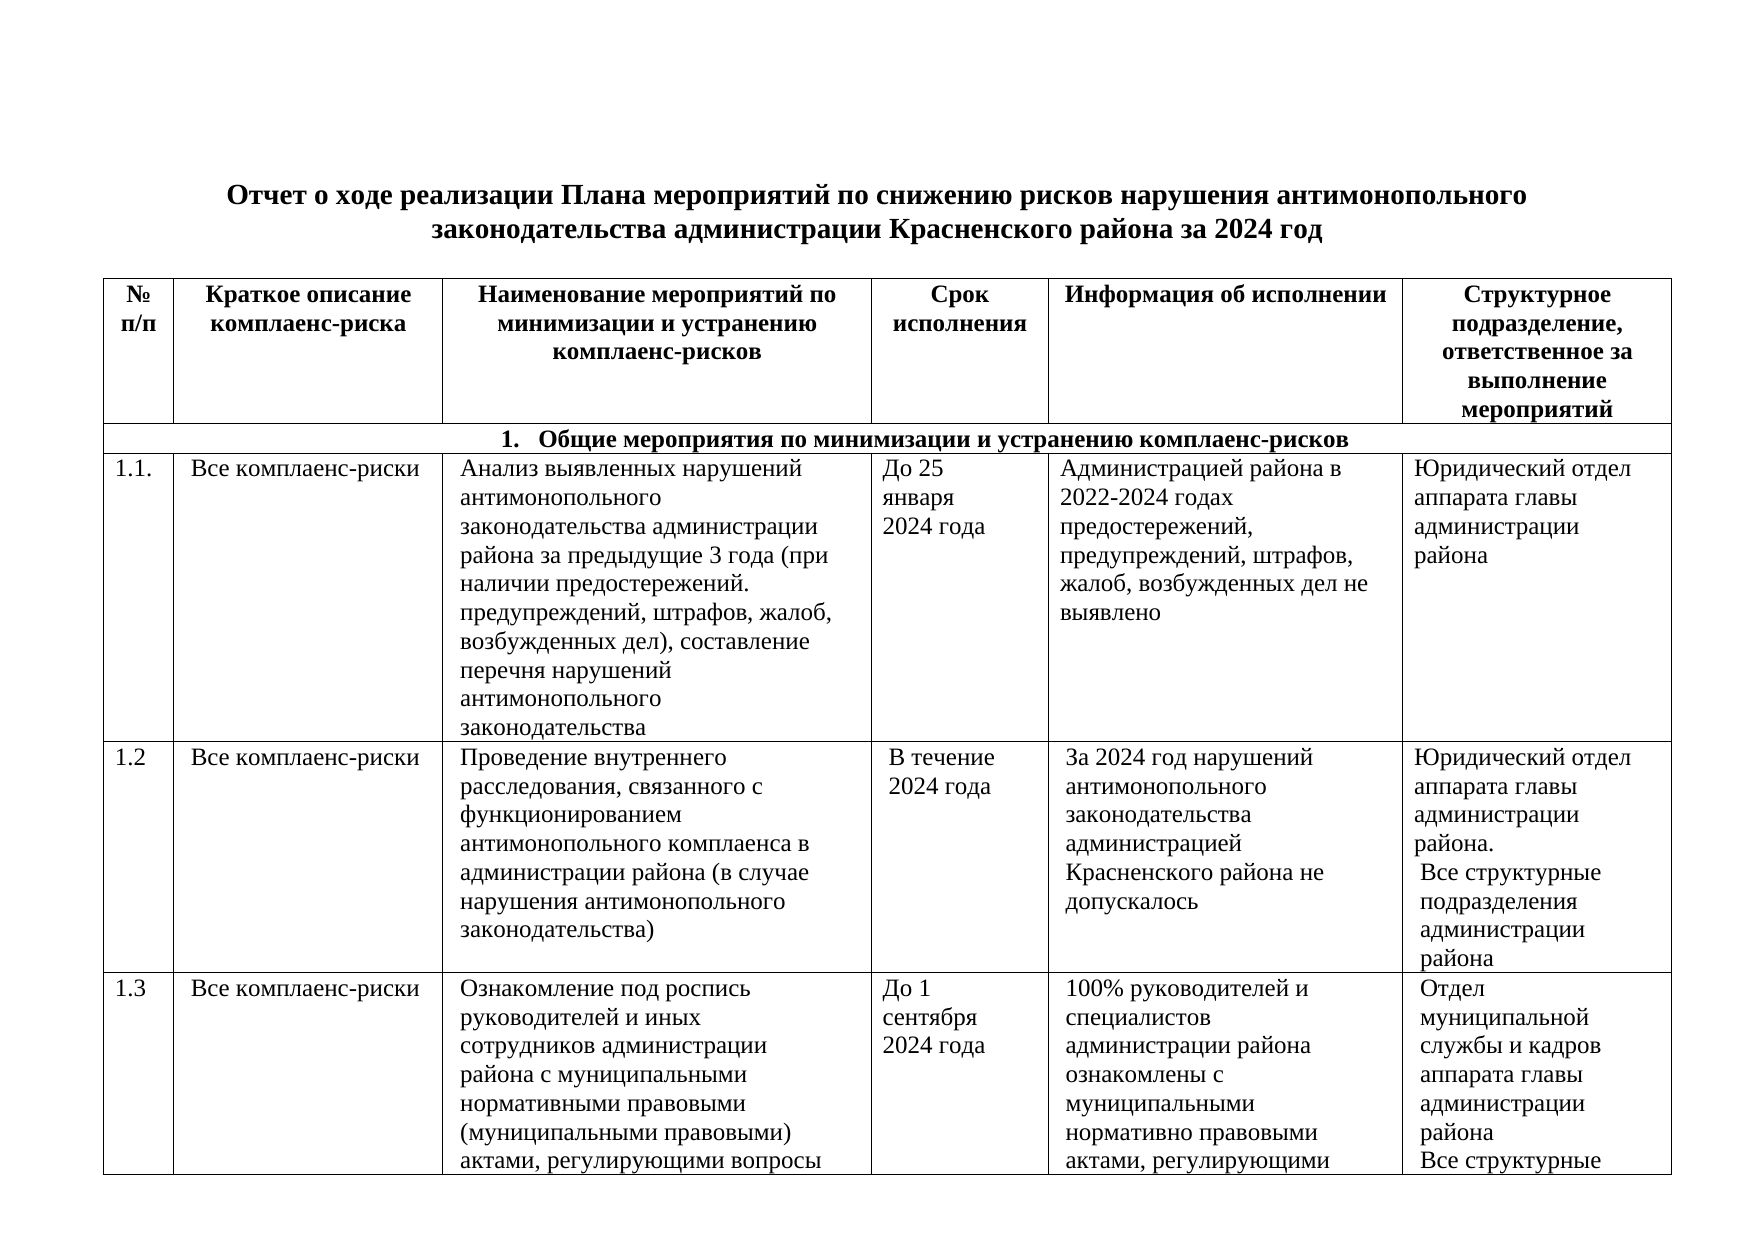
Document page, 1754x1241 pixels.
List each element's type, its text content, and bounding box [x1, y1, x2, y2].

table_cell Общие мероприятия по минимизации и устранению комплаенс-рисков [104, 424, 1671, 452]
table_cell До 25 января 2024 года [872, 454, 1048, 741]
table_cell В течение 2024 года [872, 742, 1048, 972]
table_header Информация об исполнении [1049, 279, 1402, 423]
table_cell 1.2 [104, 742, 173, 972]
table_cell Проведение внутреннего расследования, связанного с функционированием антимонопольного комплаенса в администрации района (в случае нарушения антимонопольного законодательства) [443, 742, 871, 972]
table_cell Все комплаенс-риски [174, 454, 442, 741]
table_cell Отдел муниципальной службы и кадров аппарата главы администрации района Все структурные подразделения администрации района [1403, 973, 1671, 1174]
table_cell Администрацией района в 2022-2024 годах предостережений, предупреждений, штрафов, жалоб, возбужденных дел не выявлено [1049, 454, 1402, 741]
table_header Срок исполнения [872, 279, 1048, 423]
table_header Наименование мероприятий по минимизации и устранению комплаенс-рисков [443, 279, 871, 423]
table_header № п/п [104, 279, 173, 423]
table_cell Юридический отдел аппарата главы администрации района. Все структурные подразделения администрации района [1403, 742, 1671, 972]
table_cell Анализ выявленных нарушений антимонопольного законодательства администрации района за предыдущие 3 года (при наличии предостережений. предупреждений, штрафов, жалоб, возбужденных дел), составление перечня нарушений антимонопольного законодательства [443, 454, 871, 741]
table_cell 1.1. [104, 454, 173, 741]
table_cell До 1 сентября 2024 года [872, 973, 1048, 1174]
text Отчет о ходе реализации Плана мероприятий по снижению рисков нарушения антимонопольного законодательства администрации Красненского района за 2024 год [118, 177, 1636, 244]
table_cell За 2024 год нарушений антимонопольного законодательства администрацией Красненского района не допускалось [1049, 742, 1402, 972]
table_cell Все комплаенс-риски [174, 973, 442, 1174]
table_cell 1.3 [104, 973, 173, 1174]
table_header Краткое описание комплаенс-риска [174, 279, 442, 423]
table_cell Юридический отдел аппарата главы администрации района [1403, 454, 1671, 741]
table_cell Все комплаенс-риски [174, 742, 442, 972]
table_header Структурное подразделение, ответственное за выполнение мероприятий [1403, 279, 1671, 423]
